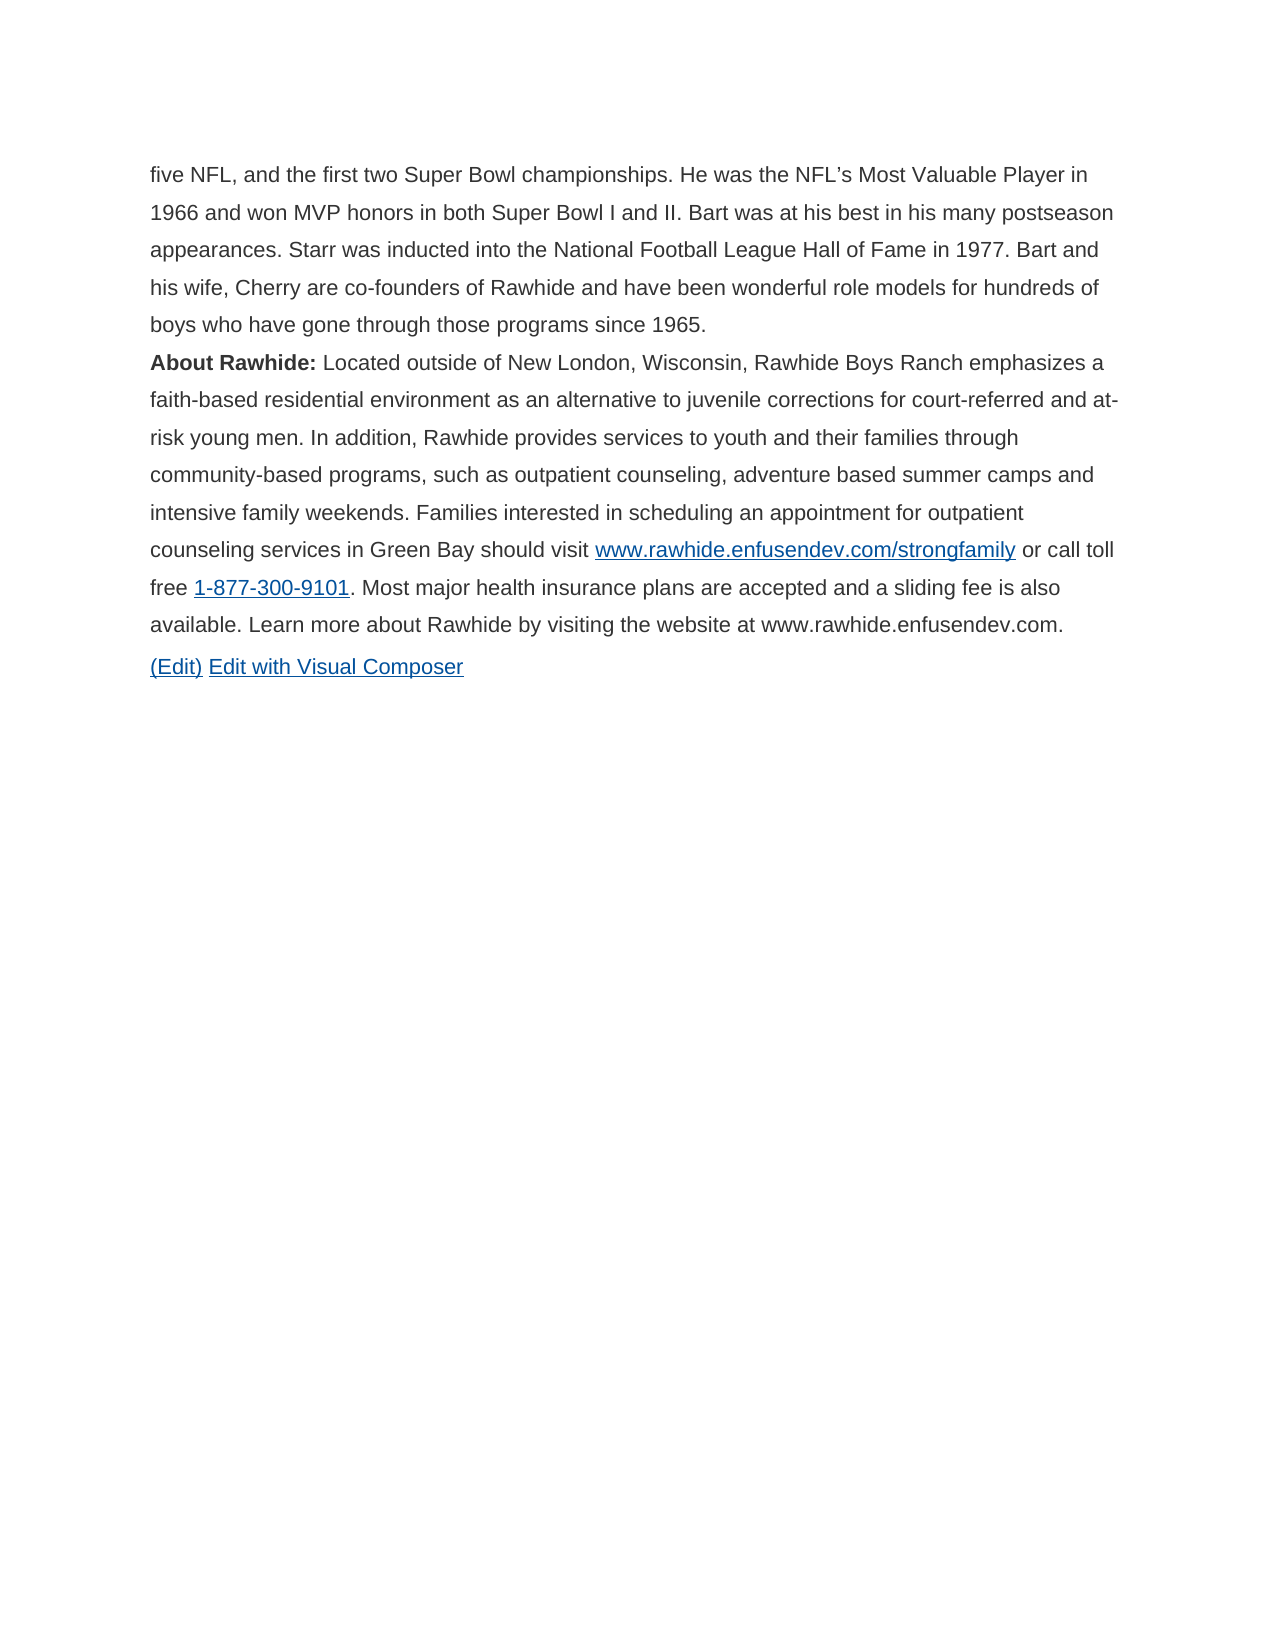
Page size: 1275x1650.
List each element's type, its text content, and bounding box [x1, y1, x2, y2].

text About Rawhide: Located outside of New London, Wisconsin, Rawhide Boys Ranch emphasizes a faith-based residential environment as an alternative to juvenile corrections for court-referred and at-risk young men. In addition, Rawhide provides services to youth and their families through community-based programs, such as outpatient counseling, adventure based summer camps and intensive family weekends. Families interested in scheduling an appointment for outpatient counseling services in Green Bay should visit www.rawhide.enfusendev.com/strongfamily or call toll free 1-877-300-9101. Most major health insurance plans are accepted and a sliding fee is also available. Learn more about Rawhide by visiting the website at www.rawhide.enfusendev.com. [150, 337, 1125, 637]
text (Edit) Edit with Visual Composer [150, 654, 1125, 679]
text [150, 150, 1125, 337]
